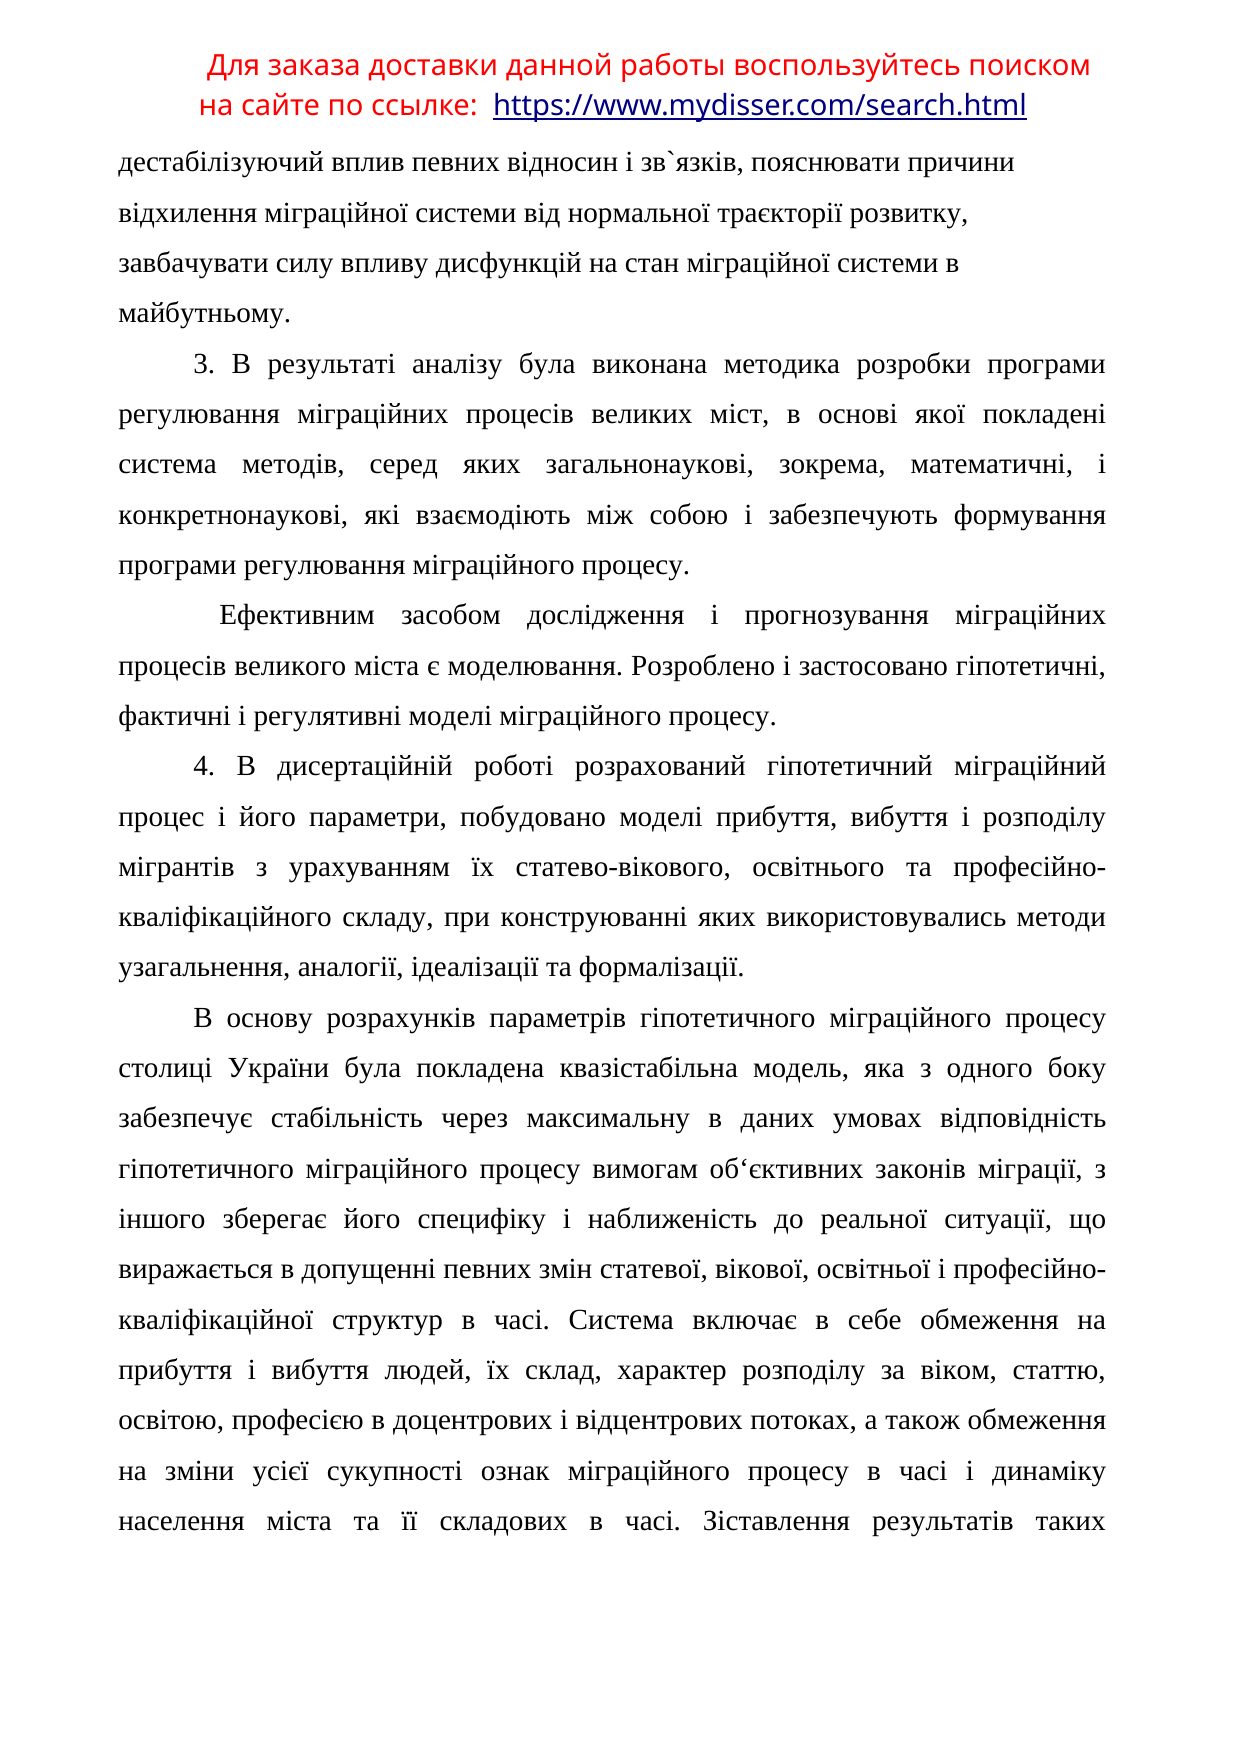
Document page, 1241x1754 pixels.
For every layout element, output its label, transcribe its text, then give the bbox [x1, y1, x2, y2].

text 3. В результаті аналізу була виконана методика розробки програми регулювання міграційних процесів великих міст, в основі якої покладені система методів, серед яких загальнонаукові, зокрема, математичні, і конкретнонаукові, які взаємодіють між собою і забезпечують формування програми регулювання міграційного процесу. [118, 346, 1107, 581]
text Ефективним засобом дослідження і прогнозування міграційних процесів великого міста є моделювання. Розроблено і застосовано гіпотетичні, фактичні і регулятивні моделі міграційного процесу. [118, 597, 1107, 732]
text 4. В дисертаційній роботі розрахований гіпотетичний міграційний процес і його параметри, побудовано моделі прибуття, вибуття і розподілу мігрантів з урахуванням їх статево-вікового, освітнього та професійно-кваліфікаційного складу, при конструюванні яких використовувались методи узагальнення, аналогії, ідеалізації та формалізації. [118, 748, 1107, 983]
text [118, 1000, 1107, 1537]
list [118, 144, 1107, 329]
